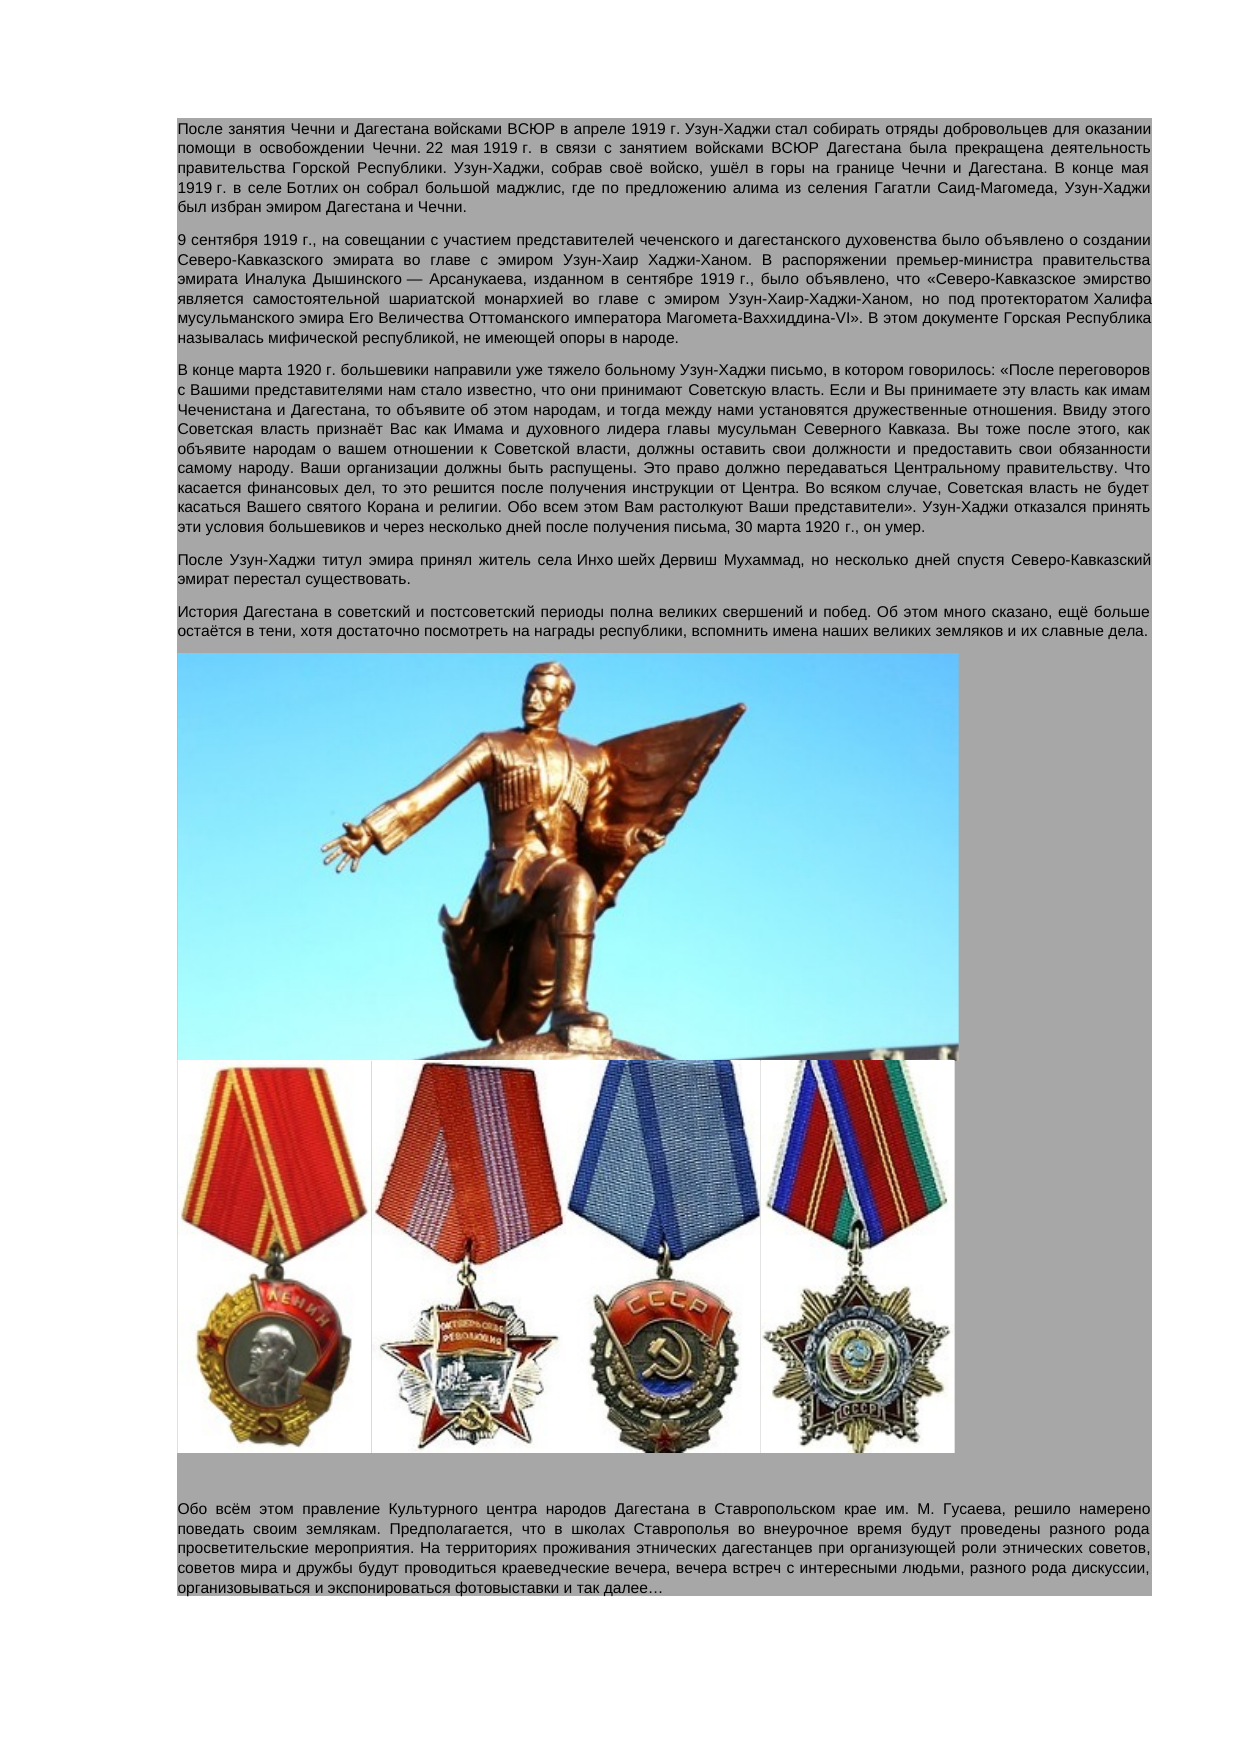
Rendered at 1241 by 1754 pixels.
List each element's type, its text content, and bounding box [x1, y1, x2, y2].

text 9 сентября 1919 г., на совещании с участием представителей чеченского и дагестанского духовенства было объявлено о создании Северо-Кавказского эмирата во главе с эмиром Узун-Хаир Хаджи-Ханом. В распоряжении премьер-министра правительства эмирата Иналука Дышинского — Арсанукаева, изданном в сентябре 1919 г., было объявлено, что «Северо-Кавказское эмирство является самостоятельной шариатской монархией во главе с эмиром Узун-Хаир-Хаджи-Ханом, но под протекторатом Халифа мусульманского эмира Его Величества Оттоманского императора Магомета-Ваххиддина-VI». В этом документе Горская Республика называлась мифической республикой, не имеющей опоры в народе. [177, 229, 1152, 347]
text После Узун-Хаджи титул эмира принял житель села Инхо шейх Дервиш Мухаммад, но несколько дней спустя Северо-Кавказский эмират перестал существовать. [177, 549, 1152, 588]
text История Дагестана в советский и постсоветский периоды полна великих свершений и побед. Об этом много сказано, ещё больше остаётся в тени, хотя достаточно посмотреть на награды республики, вспомнить имена наших великих земляков и их славные дела. [177, 601, 1152, 640]
text После занятия Чечни и Дагестана войсками ВСЮР в апреле 1919 г. Узун-Хаджи стал собирать отряды добровольцев для оказании помощи в освобождении Чечни. 22 мая 1919 г. в связи с занятием войсками ВСЮР Дагестана была прекращена деятельность правительства Горской Республики. Узун-Хаджи, собрав своё войско, ушёл в горы на границе Чечни и Дагестана. В конце мая 1919 г. в селе Ботлих он собрал большой маджлис, где по предложению алима из селения Гагатли Саид-Магомеда, Узун-Хаджи был избран эмиром Дагестана и Чечни. [177, 118, 1152, 216]
text Обо всём этом правление Культурного центра народов Дагестана в Ставропольском крае им. М. Гусаева, решило намерено поведать своим землякам. Предполагается, что в школах Ставрополья во внеурочное время будут проведены разного рода просветительские мероприятия. На территориях проживания этнических дагестанцев при организующей роли этнических советов, советов мира и дружбы будут проводиться краеведческие вечера, вечера встреч с интересными людьми, разного рода дискуссии, организовываться и экспонироваться фотовыставки и так далее… [177, 1498, 1152, 1596]
text В конце марта 1920 г. большевики направили уже тяжело больному Узун-Хаджи письмо, в котором говорилось: «После переговоров с Вашими представителями нам стало известно, что они принимают Советскую власть. Если и Вы принимаете эту власть как имам Чеченистана и Дагестана, то объявите об этом народам, и тогда между нами установятся дружественные отношения. Ввиду этого Советская власть признаёт Вас как Имама и духовного лидера главы мусульман Северного Кавказа. Вы тоже после этого, как объявите народам о вашем отношении к Советской власти, должны оставить свои должности и предоставить свои обязанности самому народу. Ваши организации должны быть распущены. Это право должно передаваться Центральному правительству. Что касается финансовых дел, то это решится после получения инструкции от Центра. Во всяком случае, Советская власть не будет касаться Вашего святого Корана и религии. Обо всем этом Вам растолкуют Ваши представители». Узун-Хаджи отказался принять эти условия большевиков и через несколько дней после получения письма, 30 марта 1920 г., он умер. [177, 359, 1152, 536]
picture [177, 653, 959, 1453]
